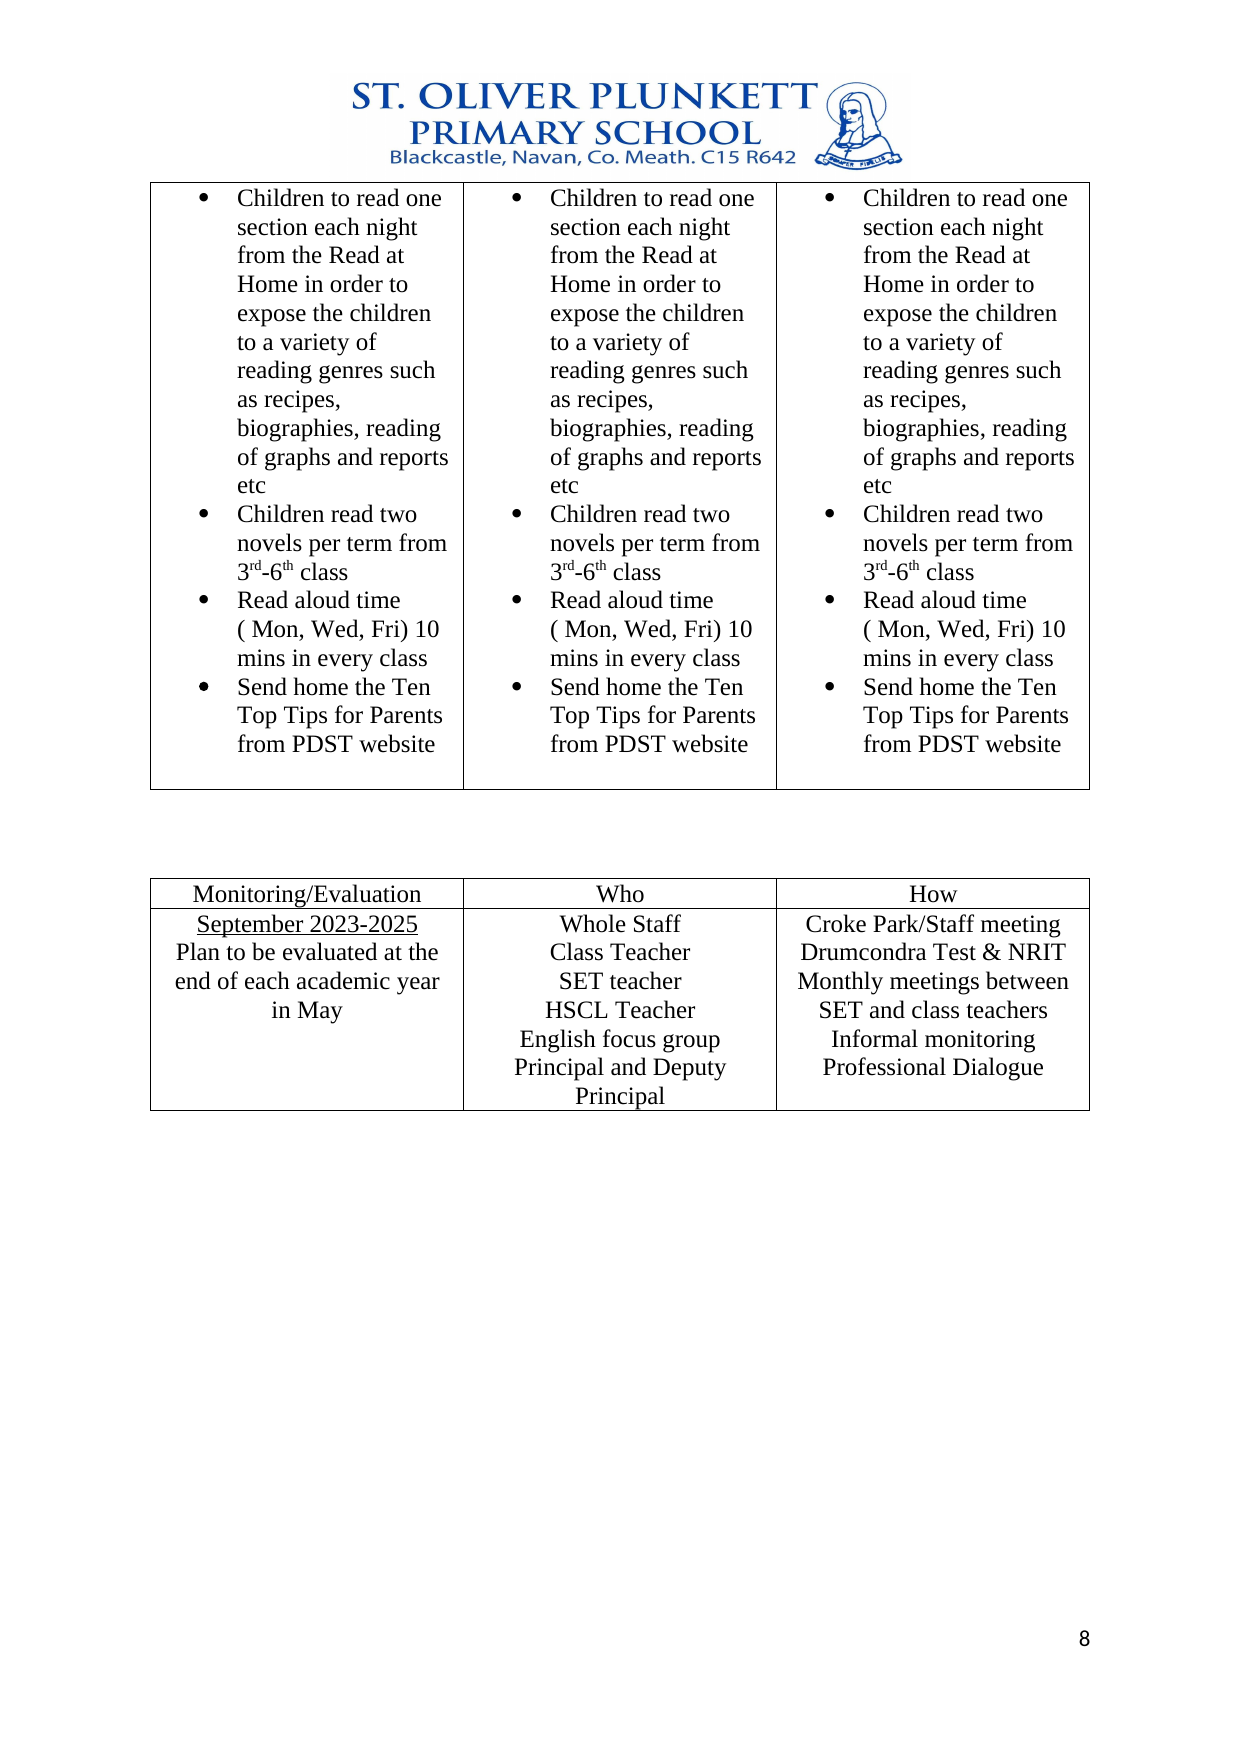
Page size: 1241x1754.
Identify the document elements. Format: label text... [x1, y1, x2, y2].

table_header Monitoring/Evaluation [151, 879, 463, 908]
table_cell Whole Staff Class Teacher SET teacher HSCL Teacher English focus group Principal and Deputy Principal [464, 909, 776, 1110]
table_header Who [464, 879, 776, 908]
picture [329, 73, 911, 182]
table_header How [777, 879, 1089, 908]
table_cell Croke Park/Staff meeting Drumcondra Test & NRIT Monthly meetings between SET and class teachers Informal monitoring Professional Dialogue [777, 909, 1089, 1110]
table_cell September 2023-2025 Plan to be evaluated at the end of each academic year in May [151, 909, 463, 1110]
